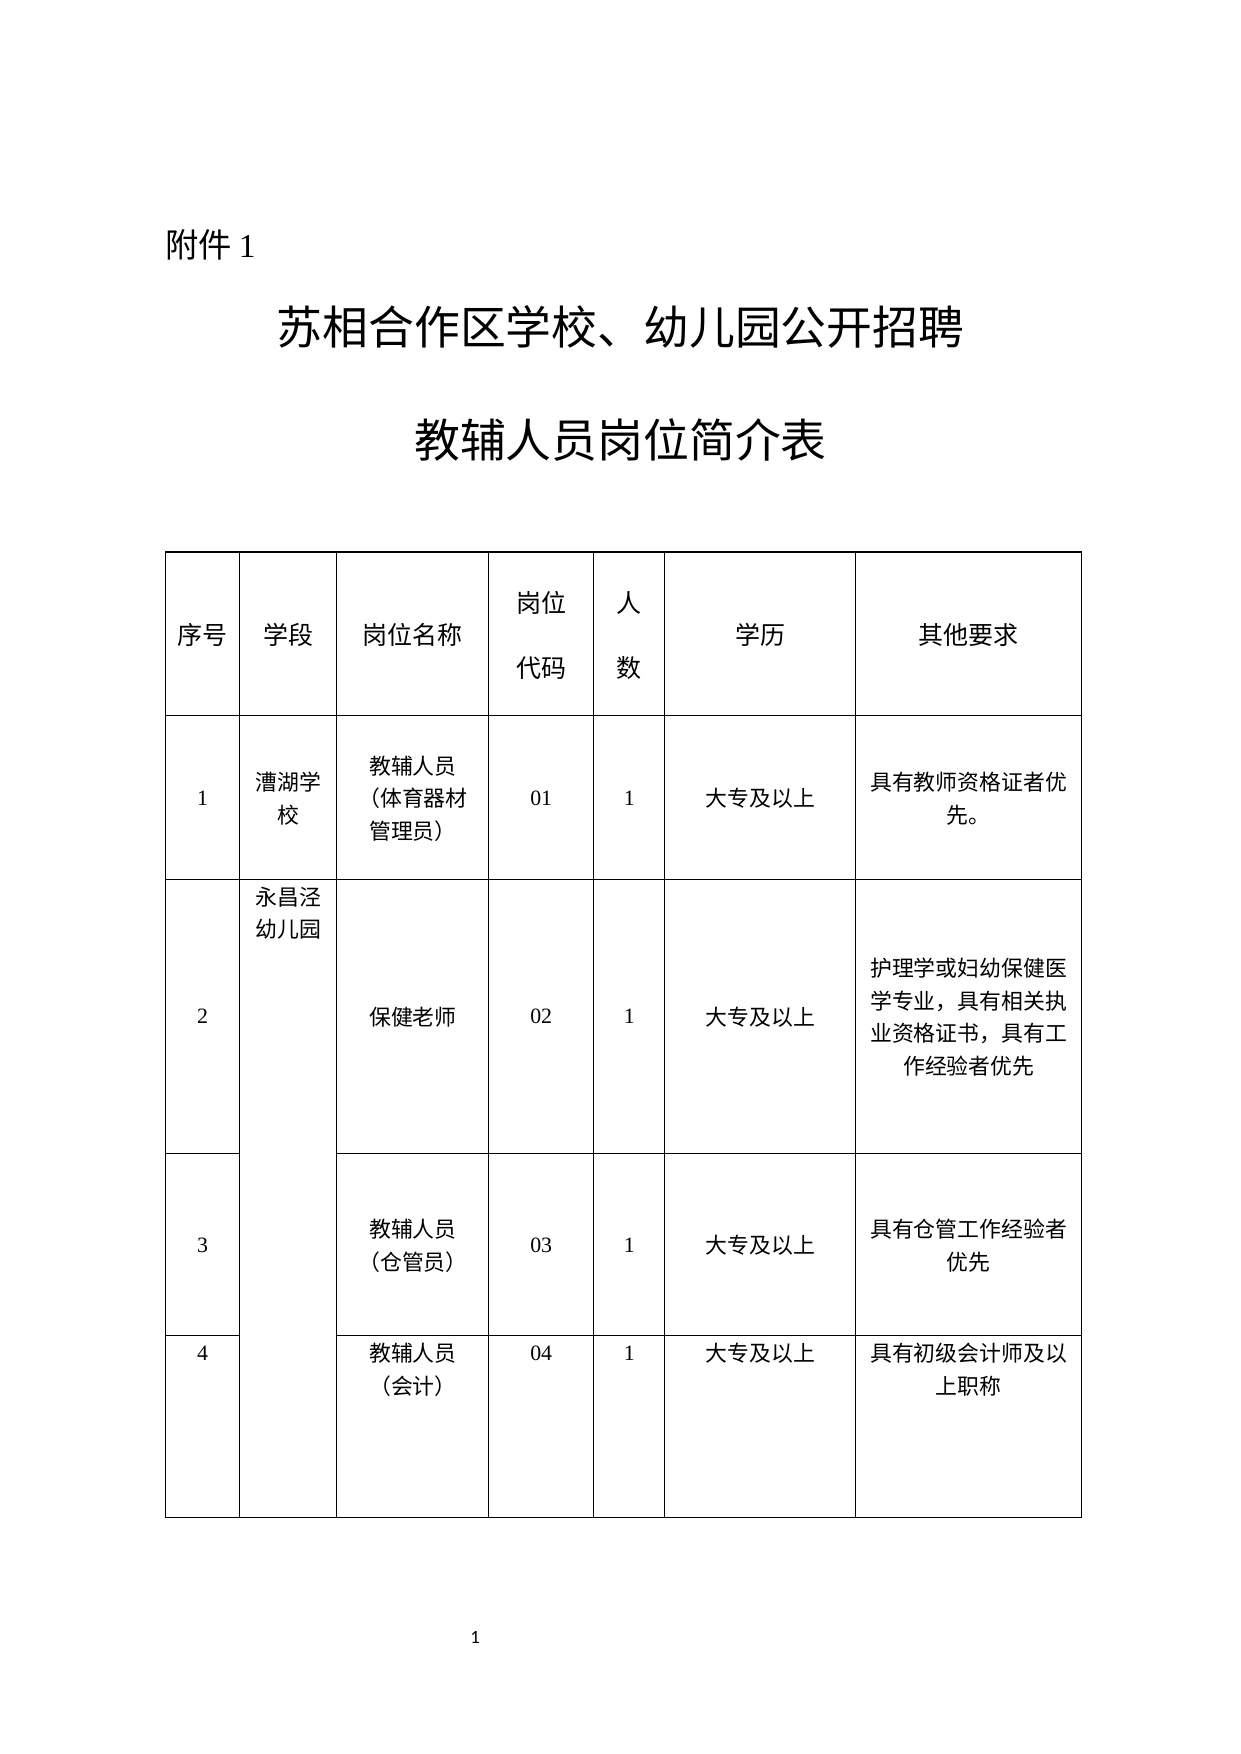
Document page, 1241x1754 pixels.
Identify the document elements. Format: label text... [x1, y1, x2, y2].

table_cell 永昌泾幼儿园 [240, 880, 336, 1517]
table_cell 教辅人员 （仓管员） [337, 1154, 488, 1335]
table_header 学段 [240, 553, 336, 715]
table_cell 教辅人员 （体育器材管理员） [337, 716, 488, 878]
table_cell 1 [594, 1336, 664, 1517]
table_cell 3 [166, 1154, 239, 1335]
table_header 岗位 代码 [489, 553, 593, 715]
table_cell 保健老师 [337, 880, 488, 1153]
table_cell 1 [594, 1154, 664, 1335]
table_cell 03 [489, 1154, 593, 1335]
table_cell 护理学或妇幼保健医学专业，具有相关执业资格证书，具有工作经验者优先 [856, 880, 1081, 1153]
table_cell 大专及以上 [665, 1336, 855, 1517]
table_cell 1 [594, 716, 664, 878]
table_cell 1 [166, 716, 239, 878]
table_cell 04 [489, 1336, 593, 1517]
text 苏相合作区学校、幼儿园公开招聘 [165, 276, 1075, 373]
text 教辅人员岗位简介表 [165, 389, 1075, 486]
table_cell 具有教师资格证者优先。 [856, 716, 1081, 878]
table_header 人数 [594, 553, 664, 715]
table_cell 01 [489, 716, 593, 878]
table_cell 教辅人员 （会计） [337, 1336, 488, 1517]
table_cell 1 [594, 880, 664, 1153]
table_header 序号 [166, 553, 239, 715]
table_cell 2 [166, 880, 239, 1153]
table_cell 具有仓管工作经验者优先 [856, 1154, 1081, 1335]
table_cell 大专及以上 [665, 1154, 855, 1335]
text 附件1 [165, 211, 1075, 276]
table_cell 02 [489, 880, 593, 1153]
table_cell 4 [166, 1336, 239, 1517]
table_cell 大专及以上 [665, 880, 855, 1153]
table_header 岗位名称 [337, 553, 488, 715]
table_header 学历 [665, 553, 855, 715]
table_header 其他要求 [856, 553, 1081, 715]
table_cell 具有初级会计师及以上职称 [856, 1336, 1081, 1517]
table_cell 漕湖学校 [240, 716, 336, 878]
table_cell 大专及以上 [665, 716, 855, 878]
